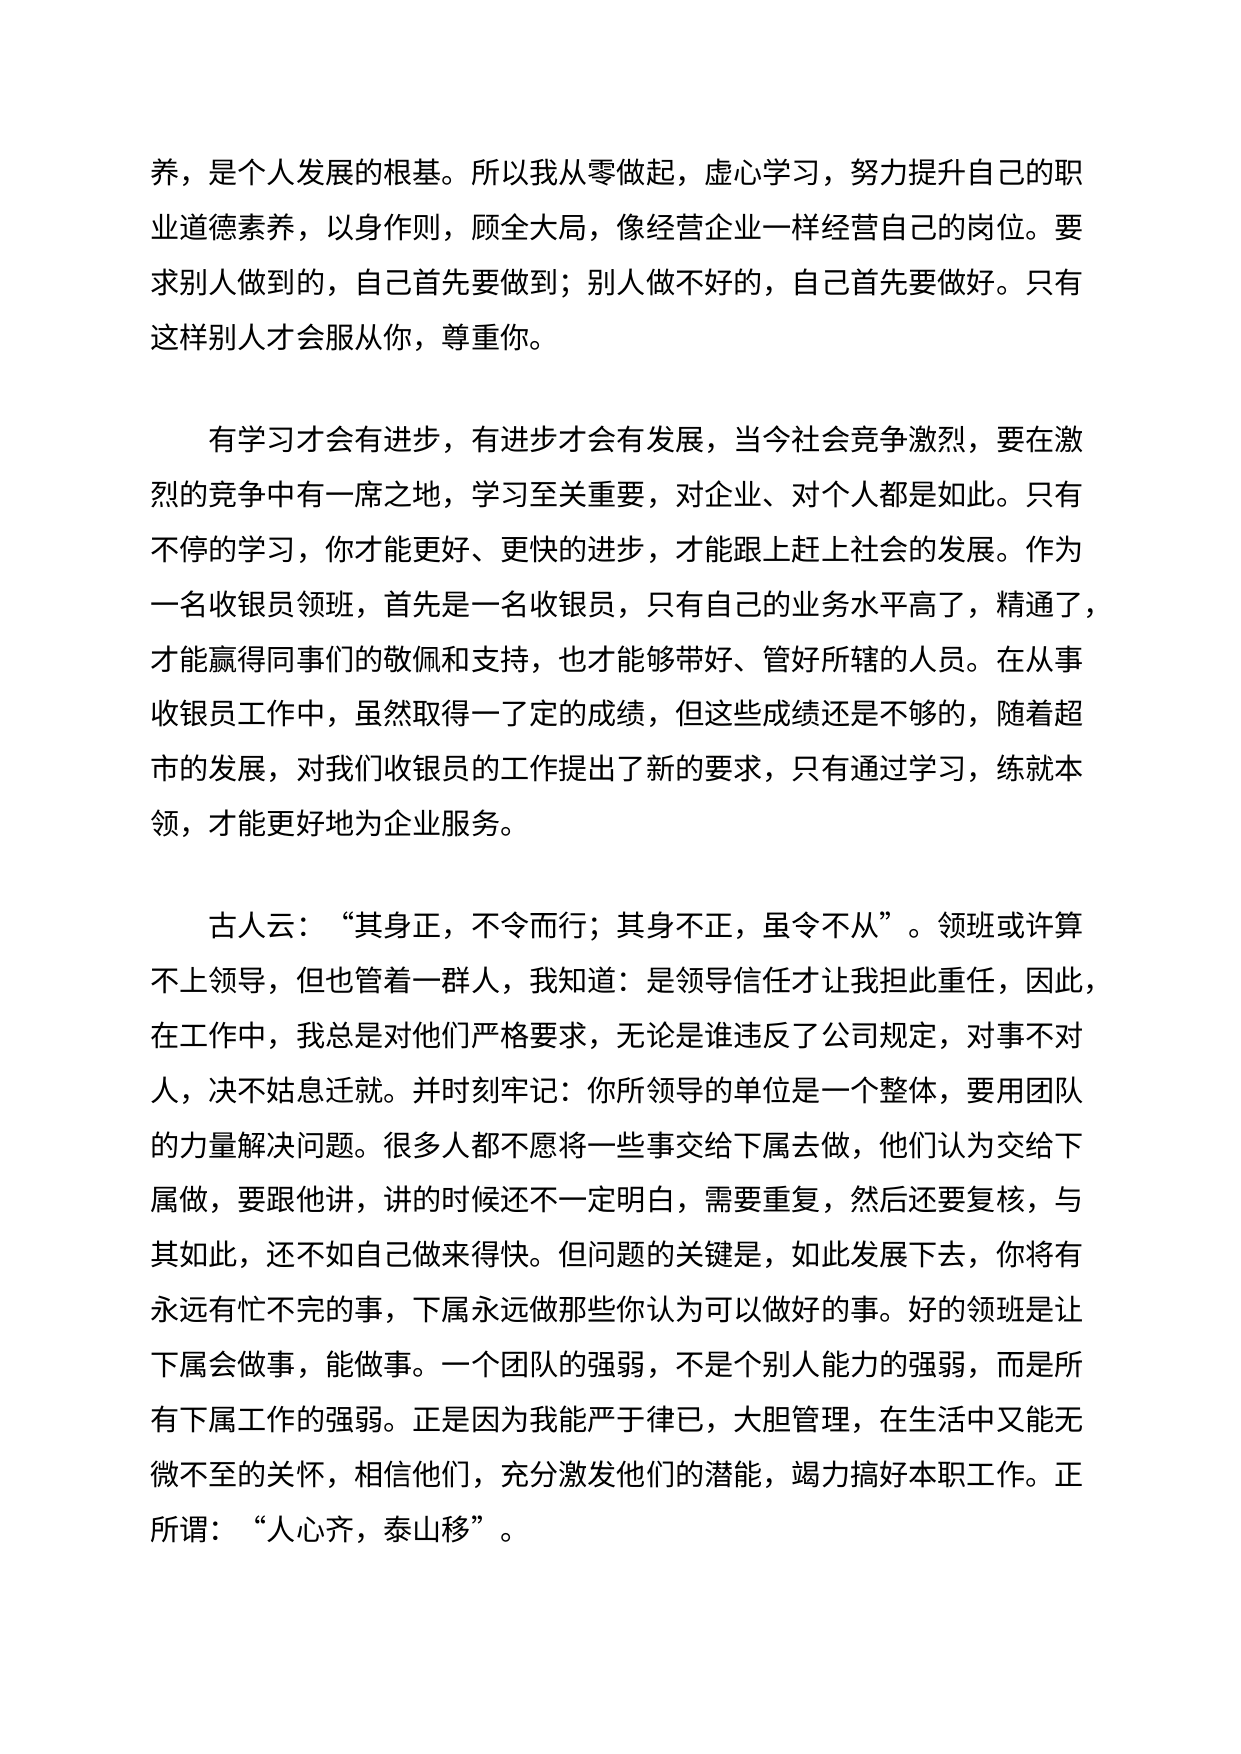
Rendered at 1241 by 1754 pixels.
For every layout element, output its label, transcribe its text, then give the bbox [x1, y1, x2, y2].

text 有学习才会有进步，有进步才会有发展，当今社会竞争激烈，要在激烈的竞争中有一席之地，学习至关重要，对企业、对个人都是如此。只有不停的学习，你才能更好、更快的进步，才能跟上赶上社会的发展。作为一名收银员领班，首先是一名收银员，只有自己的业务水平高了，精通了，才能赢得同事们的敬佩和支持，也才能够带好、管好所辖的人员。在从事收银员工作中，虽然取得一了定的成绩，但这些成绩还是不够的，随着超市的发展，对我们收银员的工作提出了新的要求，只有通过学习，练就本领，才能更好地为企业服务。 [150, 416, 1090, 843]
text 古人云：“其身正，不令而行；其身不正，虽令不从”。领班或许算不上领导，但也管着一群人，我知道：是领导信任才让我担此重任，因此，在工作中，我总是对他们严格要求，无论是谁违反了公司规定，对事不对人，决不姑息迁就。并时刻牢记：你所领导的单位是一个整体，要用团队的力量解决问题。很多人都不愿将一些事交给下属去做，他们认为交给下属做，要跟他讲，讲的时候还不一定明白，需要重复，然后还要复核，与其如此，还不如自己做来得快。但问题的关键是，如此发展下去，你将有永远有忙不完的事，下属永远做那些你认为可以做好的事。好的领班是让下属会做事，能做事。一个团队的强弱，不是个别人能力的强弱，而是所有下属工作的强弱。正是因为我能严于律已，大胆管理，在生活中又能无微不至的关怀，相信他们，充分激发他们的潜能，竭力搞好本职工作。正所谓：“人心齐，泰山移”。 [150, 902, 1090, 1549]
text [150, 150, 1090, 357]
